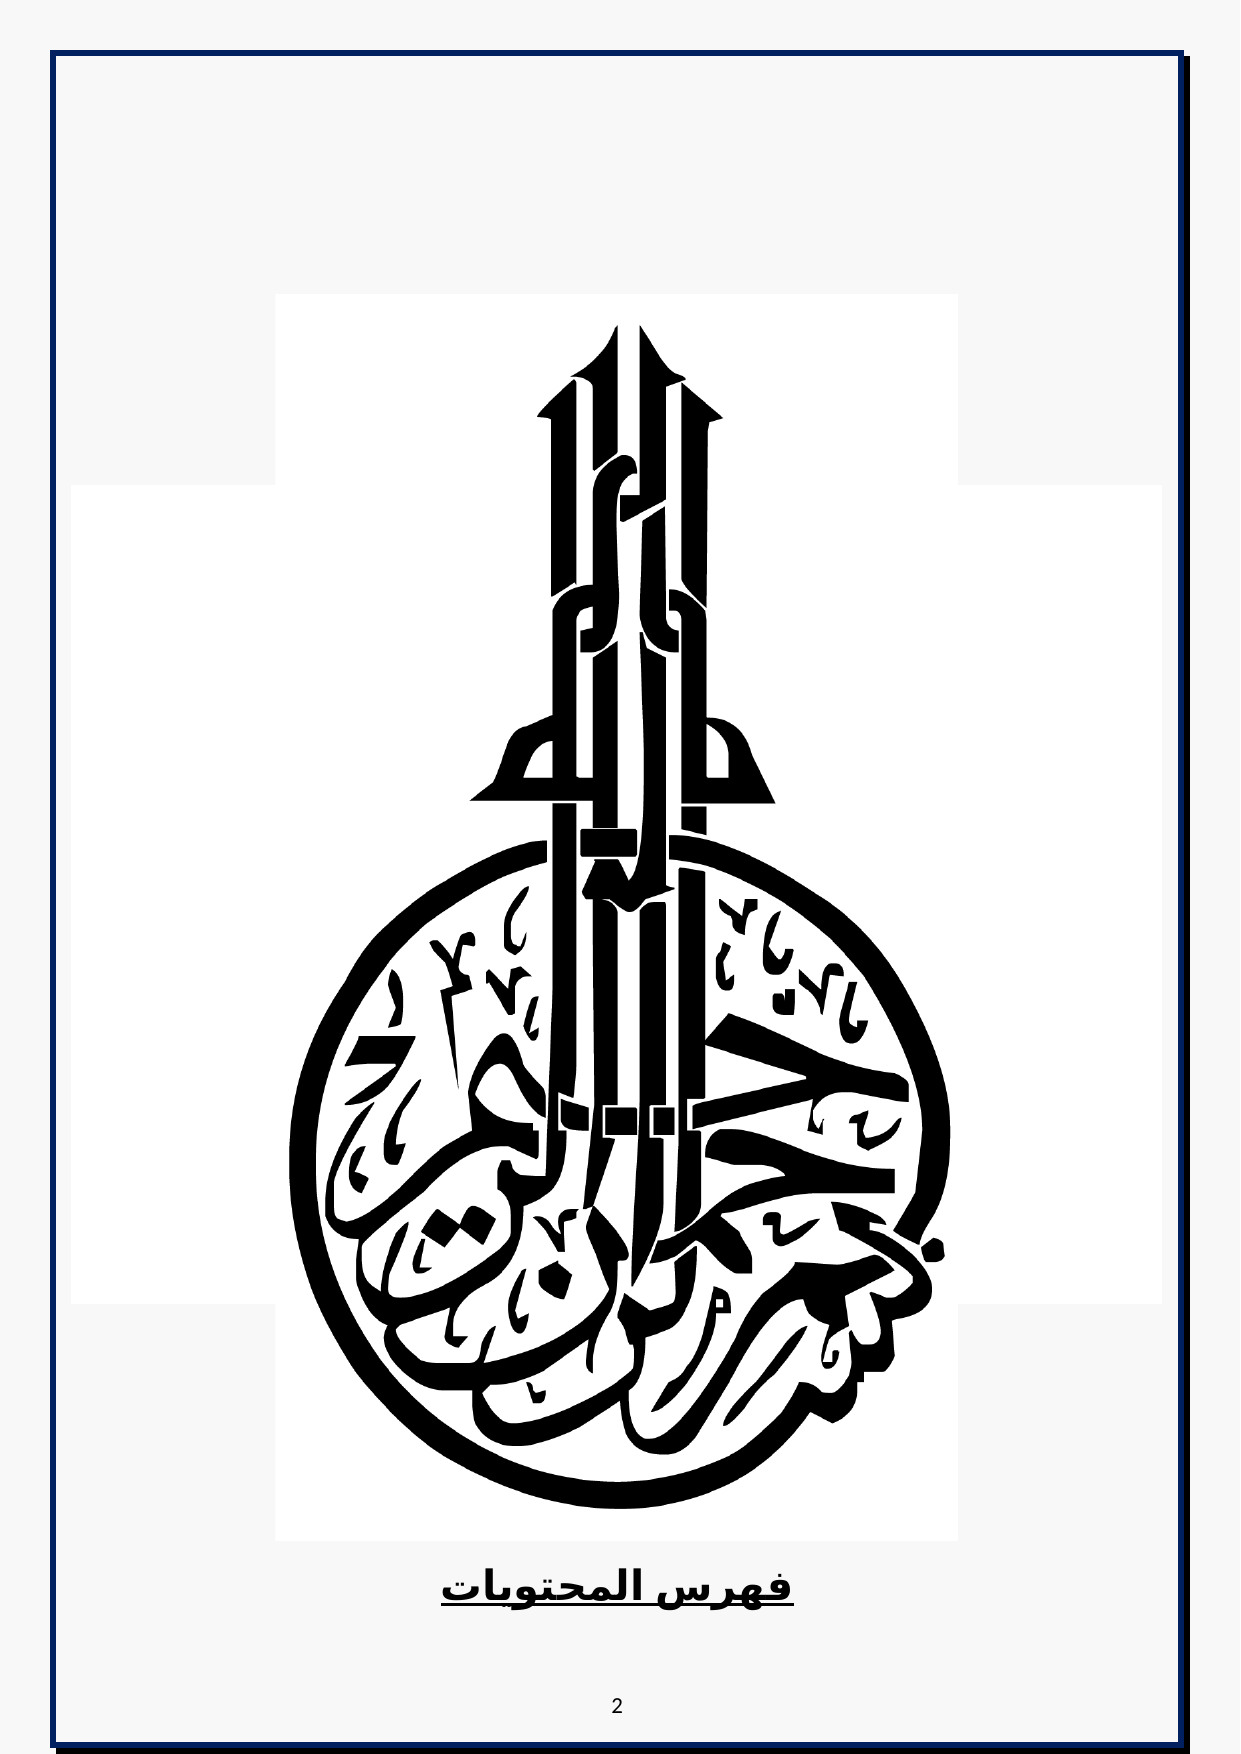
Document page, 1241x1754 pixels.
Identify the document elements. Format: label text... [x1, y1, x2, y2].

picture [275, 294, 959, 1541]
text فهرس المحتويات [75, 1562, 1159, 1610]
